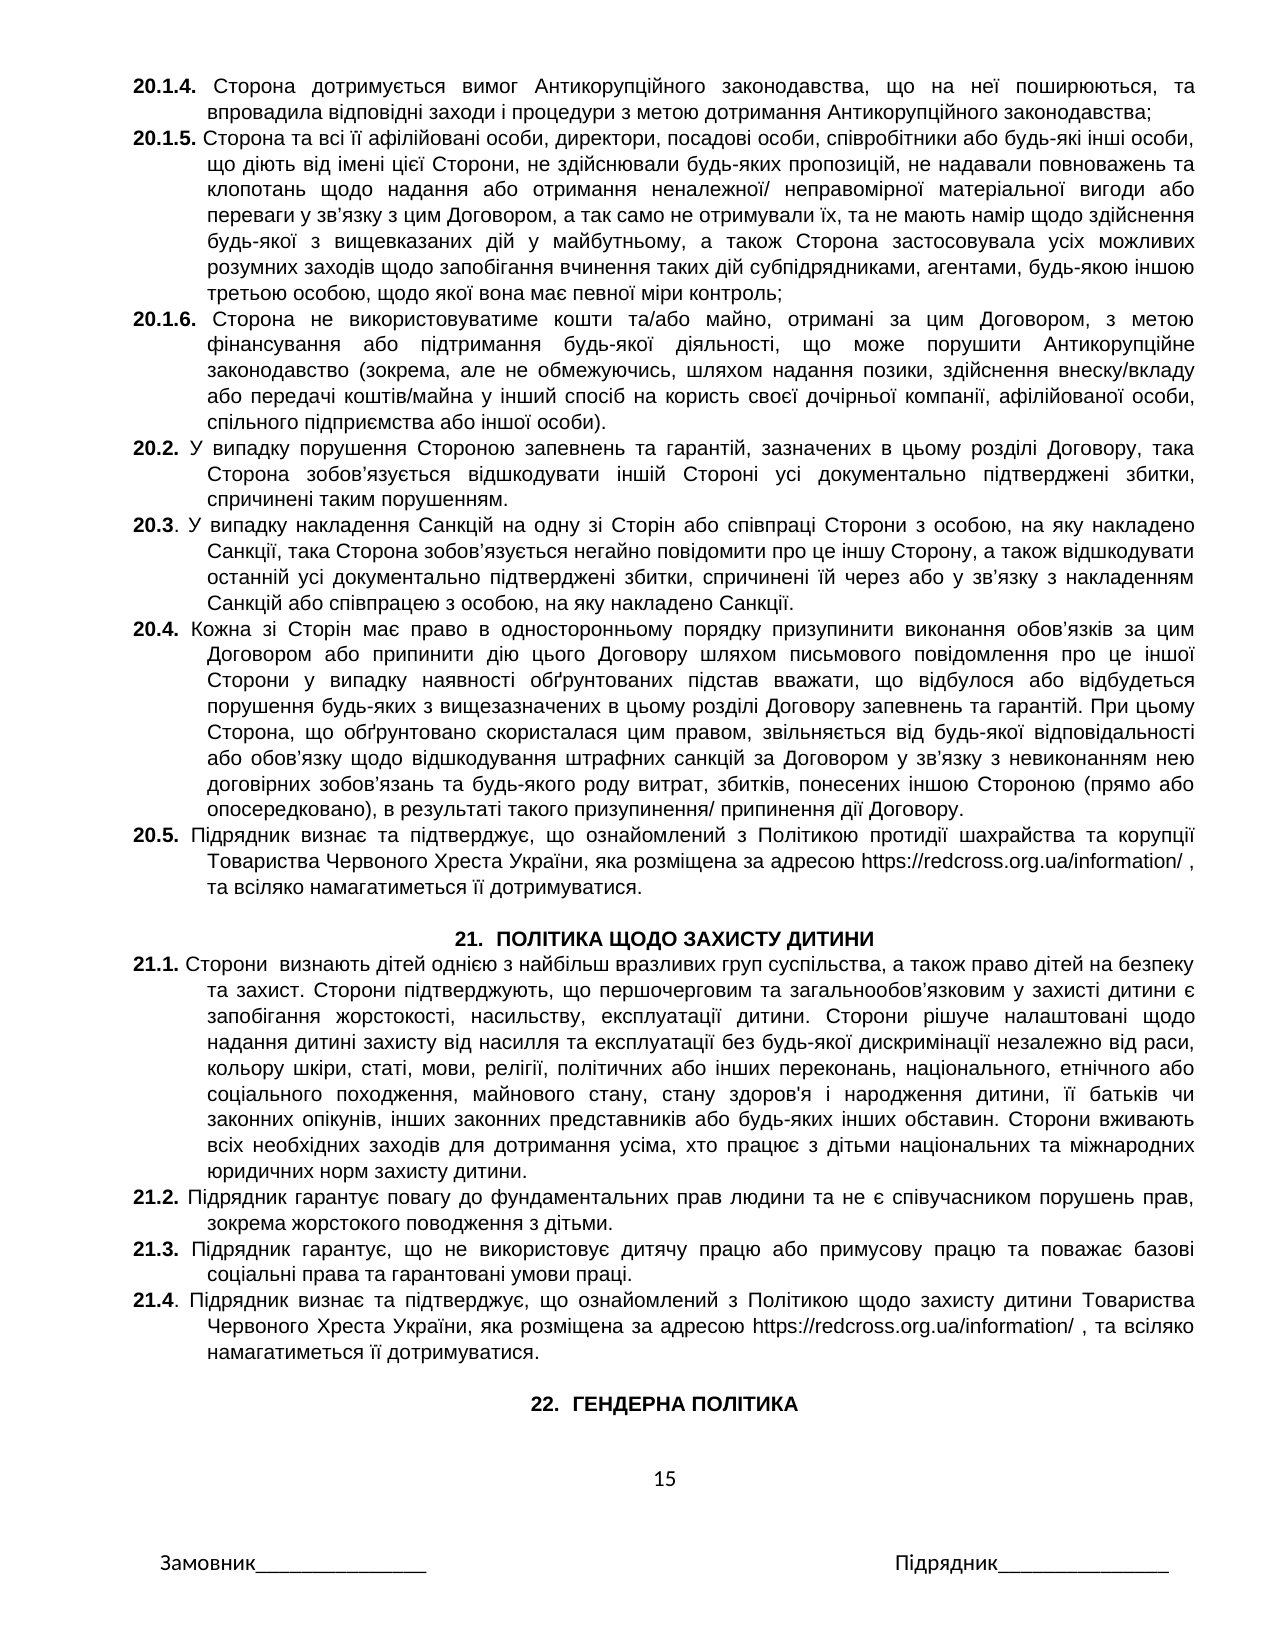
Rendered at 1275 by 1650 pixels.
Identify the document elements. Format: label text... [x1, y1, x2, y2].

list 20.4. Кожна зі Сторін має право в односторонньому порядку призупинити виконання обов’язків за цим Договором або припинити дію цього Договору шляхом письмового повідомлення про це іншої Сторони у випадку наявності обґрунтованих підстав вважати, що відбулося або відбудеться порушення будь-яких з вищезазначених в цьому розділі Договору запевнень та гарантій. При цьому Сторона, що обґрунтовано скористалася цим правом, звільняється від будь-якої відповідальності або обов’язку щодо відшкодування штрафних санкцій за Договором у зв’язку з невиконанням нею договірних зобов’язань та будь-якого роду витрат, збитків, понесених іншою Стороною (прямо або опосередковано), в результаті такого призупинення/ припинення дії Договору. [133, 616, 1196, 821]
list 20.1.4. Сторона дотримується вимог Антикорупційного законодавства, що на неї поширюються, та впровадила відповідні заходи і процедури з метою дотримання Антикорупційного законодавства; [133, 74, 1196, 124]
list ГЕНДЕРНА ПОЛІТИКА [133, 1391, 1196, 1415]
list 21.4. Підрядник визнає та підтверджує, що ознайомлений з Політикою щодо захисту дитини Товариства Червоного Хреста України, яка розміщена за адресою https://redcross.org.ua/information/ , та всіляко намагатиметься її дотримуватися. [133, 1288, 1196, 1364]
list ПОЛІТИКА ЩОДО ЗАХИСТУ ДИТИНИ [133, 926, 1196, 950]
list 20.3. У випадку накладення Санкцій на одну зі Сторін або співпраці Сторони з особою, на яку накладено Санкції, така Сторона зобов’язується негайно повідомити про це іншу Сторону, а також відшкодувати останній усі документально підтверджені збитки, спричинені їй через або у зв’язку з накладенням Санкцій або співпрацею з особою, на яку накладено Санкції. [133, 513, 1196, 614]
list 21.1. Сторони визнають дітей однією з найбільш вразливих груп суспільства, а також право дітей на безпеку та захист. Сторони підтверджують, що першочерговим та загальнообов’язковим у захисті дитини є запобігання жорстокості, насильству, експлуатації дитини. Сторони рішуче налаштовані щодо надання дитині захисту від насилля та експлуатації без будь-якої дискримінації незалежно від раси, кольору шкіри, статі, мови, релігії, політичних або інших переконань, національного, етнічного або соціального походження, майнового стану, стану здоров'я і народження дитини, її батьків чи законних опікунів, інших законних представників або будь-яких інших обставин. Сторони вживають всіх необхідних заходів для дотримання усіма, хто працює з дітьми національних та міжнародних юридичних норм захисту дитини. [133, 952, 1196, 1183]
list 21.3. Підрядник гарантує, що не використовує дитячу працю або примусову працю та поважає базові соціальні права та гарантовані умови праці. [133, 1236, 1196, 1286]
list 20.2. У випадку порушення Стороною запевнень та гарантій, зазначених в цьому розділі Договору, така Сторона зобов’язується відшкодувати іншій Стороні усі документально підтверджені збитки, спричинені таким порушенням. [133, 436, 1196, 511]
list 20.1.5. Сторона та всі її афілійовані особи, директори, посадові особи, співробітники або будь-які інші особи, що діють від імені цієї Сторони, не здійснювали будь-яких пропозицій, не надавали повноважень та клопотань щодо надання або отримання неналежної/ неправомірної матеріальної вигоди або переваги у зв’язку з цим Договором, а так само не отримували їх, та не мають намір щодо здійснення будь-якої з вищевказаних дій у майбутньому, а також Сторона застосовувала усіх можливих розумних заходів щодо запобігання вчинення таких дій субпідрядниками, агентами, будь-якою іншою третьою особою, щодо якої вона має певної міри контроль; [133, 126, 1196, 304]
list 20.5. Підрядник визнає та підтверджує, що ознайомлений з Політикою протидії шахрайства та корупції Товариства Червоного Хреста України, яка розміщена за адресою https://redcross.org.ua/information/ , та всіляко намагатиметься її дотримуватися. [133, 823, 1196, 899]
list 21.2. Підрядник гарантує повагу до фундаментальних прав людини та не є співучасником порушень прав, зокрема жорстокого поводження з дітьми. [133, 1185, 1196, 1234]
list 20.1.6. Сторона не використовуватиме кошти та/або майно, отримані за цим Договором, з метою фінансування або підтримання будь-якої діяльності, що може порушити Антикорупційне законодавство (зокрема, але не обмежуючись, шляхом надання позики, здійснення внеску/вкладу або передачі коштів/майна у інший спосіб на користь своєї дочірньої компанії, афілійованої особи, спільного підприємства або іншої особи). [133, 306, 1196, 434]
